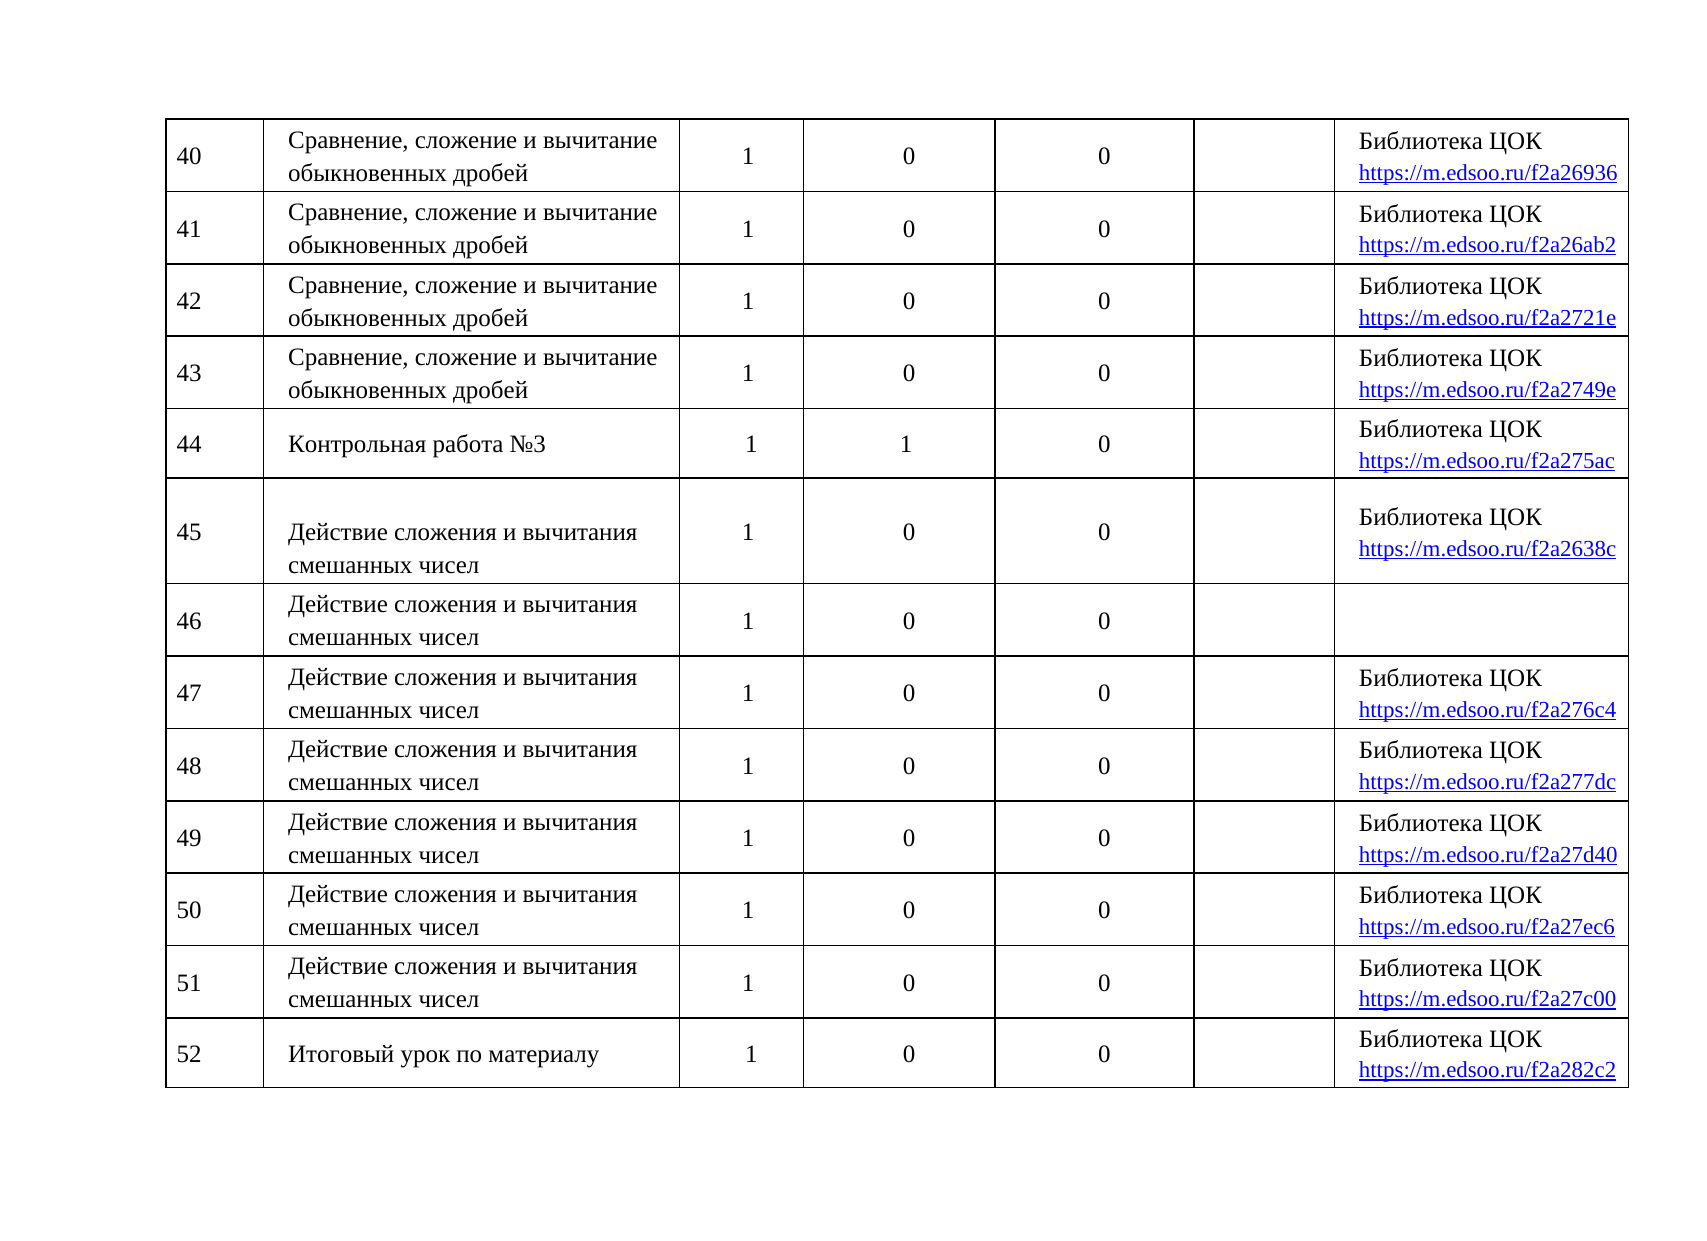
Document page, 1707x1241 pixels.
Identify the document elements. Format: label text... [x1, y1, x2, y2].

table_cell 44 [167, 409, 263, 477]
table_cell 0 [996, 874, 1193, 945]
table_cell Библиотека ЦОК https://m.edsoo.ru/f2a2721e [1335, 265, 1628, 335]
table_cell [1195, 337, 1334, 408]
table_cell Сравнение, сложение и вычитание обыкновенных дробей [264, 337, 679, 408]
table_cell [1195, 657, 1334, 727]
table_cell [1195, 946, 1334, 1017]
table_cell 1 [804, 409, 994, 477]
table_cell 46 [167, 584, 263, 655]
table_cell Библиотека ЦОК https://m.edsoo.ru/f2a2638c [1335, 479, 1628, 583]
table_cell [1195, 874, 1334, 945]
table_cell Библиотека ЦОК https://m.edsoo.ru/f2a275ac [1335, 409, 1628, 477]
table_cell Библиотека ЦОК https://m.edsoo.ru/f2a2749e [1335, 337, 1628, 408]
table_cell [1195, 802, 1334, 872]
table_cell 1 [680, 120, 803, 191]
table_cell 40 [167, 120, 263, 191]
table_cell [1195, 265, 1334, 335]
table_cell Действие сложения и вычитания смешанных чисел [264, 946, 679, 1017]
table_cell 1 [680, 946, 803, 1017]
table_cell 1 [680, 192, 803, 263]
table_cell Действие сложения и вычитания смешанных чисел [264, 584, 679, 655]
table_cell Библиотека ЦОК https://m.edsoo.ru/f2a277dc [1335, 729, 1628, 800]
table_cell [264, 192, 679, 263]
table_cell [1195, 192, 1334, 263]
table_cell 47 [167, 657, 263, 727]
table_cell 0 [804, 802, 994, 872]
table_cell 0 [804, 192, 994, 263]
table_cell 0 [804, 584, 994, 655]
table_cell 0 [996, 409, 1193, 477]
table_cell 0 [996, 479, 1193, 583]
table_cell 1 [680, 1019, 803, 1087]
table_cell Итоговый урок по материалу [264, 1019, 679, 1087]
table_cell 41 [167, 192, 263, 263]
table_cell 1 [680, 729, 803, 800]
table_cell 1 [680, 802, 803, 872]
table_cell 0 [804, 657, 994, 727]
table_cell Библиотека ЦОК https://m.edsoo.ru/f2a26936 [1335, 120, 1628, 191]
table_cell 0 [804, 120, 994, 191]
table_cell 51 [167, 946, 263, 1017]
table_cell Действие сложения и вычитания смешанных чисел [264, 657, 679, 727]
table_cell Действие сложения и вычитания смешанных чисел [264, 729, 679, 800]
table_cell 0 [804, 337, 994, 408]
table_cell 42 [167, 265, 263, 335]
table_cell 0 [804, 946, 994, 1017]
table_cell Библиотека ЦОК https://m.edsoo.ru/f2a27c00 [1335, 946, 1628, 1017]
table_cell 0 [804, 729, 994, 800]
table_cell 0 [996, 120, 1193, 191]
table_cell [1195, 1019, 1334, 1087]
table_cell 1 [680, 657, 803, 727]
table_cell [1335, 584, 1628, 655]
table_cell 49 [167, 802, 263, 872]
table_cell [1195, 584, 1334, 655]
table_cell Библиотека ЦОК https://m.edsoo.ru/f2a282c2 [1335, 1019, 1628, 1087]
table_cell 0 [804, 1019, 994, 1087]
table_cell 0 [996, 337, 1193, 408]
table_cell 1 [680, 337, 803, 408]
table_cell Действие сложения и вычитания смешанных чисел [264, 874, 679, 945]
table_cell 0 [996, 729, 1193, 800]
table_cell 0 [804, 265, 994, 335]
table_cell [1195, 120, 1334, 191]
table_cell [1195, 729, 1334, 800]
table_cell 45 [167, 479, 263, 583]
table_cell Контрольная работа №3 [264, 409, 679, 477]
table_cell 1 [680, 479, 803, 583]
table_cell Библиотека ЦОК https://m.edsoo.ru/f2a27ec6 [1335, 874, 1628, 945]
table_cell 0 [996, 265, 1193, 335]
table_cell 0 [804, 874, 994, 945]
table_cell 1 [680, 265, 803, 335]
table_cell 1 [680, 584, 803, 655]
table_cell 48 [167, 729, 263, 800]
table_cell Библиотека ЦОК https://m.edsoo.ru/f2a26ab2 [1335, 192, 1628, 263]
table_cell 0 [996, 802, 1193, 872]
table_cell 0 [996, 657, 1193, 727]
table_cell Библиотека ЦОК https://m.edsoo.ru/f2a276c4 [1335, 657, 1628, 727]
table_cell 1 [680, 409, 803, 477]
table_cell 0 [996, 946, 1193, 1017]
table_cell 0 [996, 192, 1193, 263]
table_cell 43 [167, 337, 263, 408]
table_cell 0 [996, 584, 1193, 655]
table_cell Действие сложения и вычитания смешанных чисел [264, 802, 679, 872]
table_cell 0 [996, 1019, 1193, 1087]
table_cell Действие сложения и вычитания смешанных чисел [264, 479, 679, 583]
table_cell Сравнение, сложение и вычитание обыкновенных дробей [264, 265, 679, 335]
table_cell 52 [167, 1019, 263, 1087]
table_cell 50 [167, 874, 263, 945]
table_cell Библиотека ЦОК https://m.edsoo.ru/f2a27d40 [1335, 802, 1628, 872]
table_cell 1 [680, 874, 803, 945]
table_cell 0 [804, 479, 994, 583]
table_cell [1195, 409, 1334, 477]
table_cell [1195, 479, 1334, 583]
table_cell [264, 120, 679, 191]
